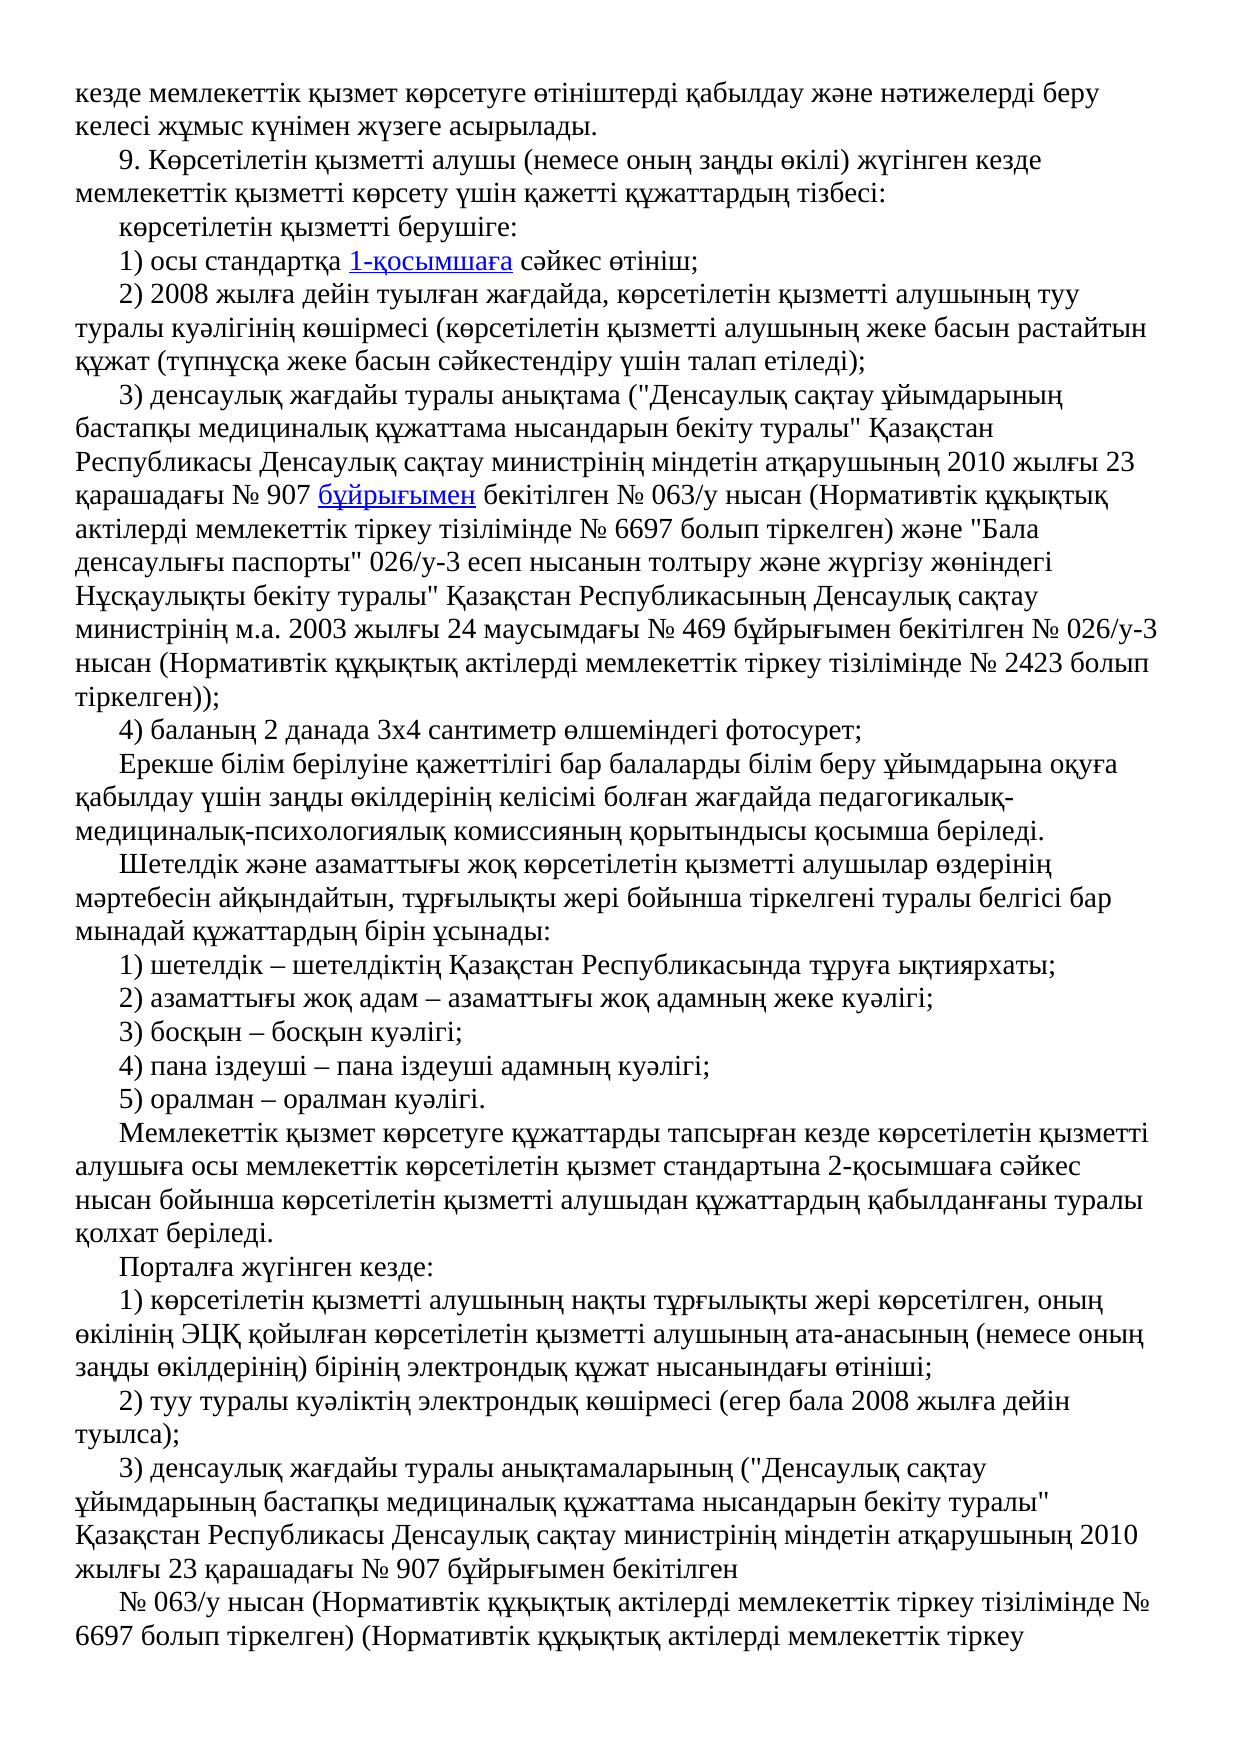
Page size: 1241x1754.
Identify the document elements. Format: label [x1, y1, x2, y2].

text [75, 75, 1165, 1651]
